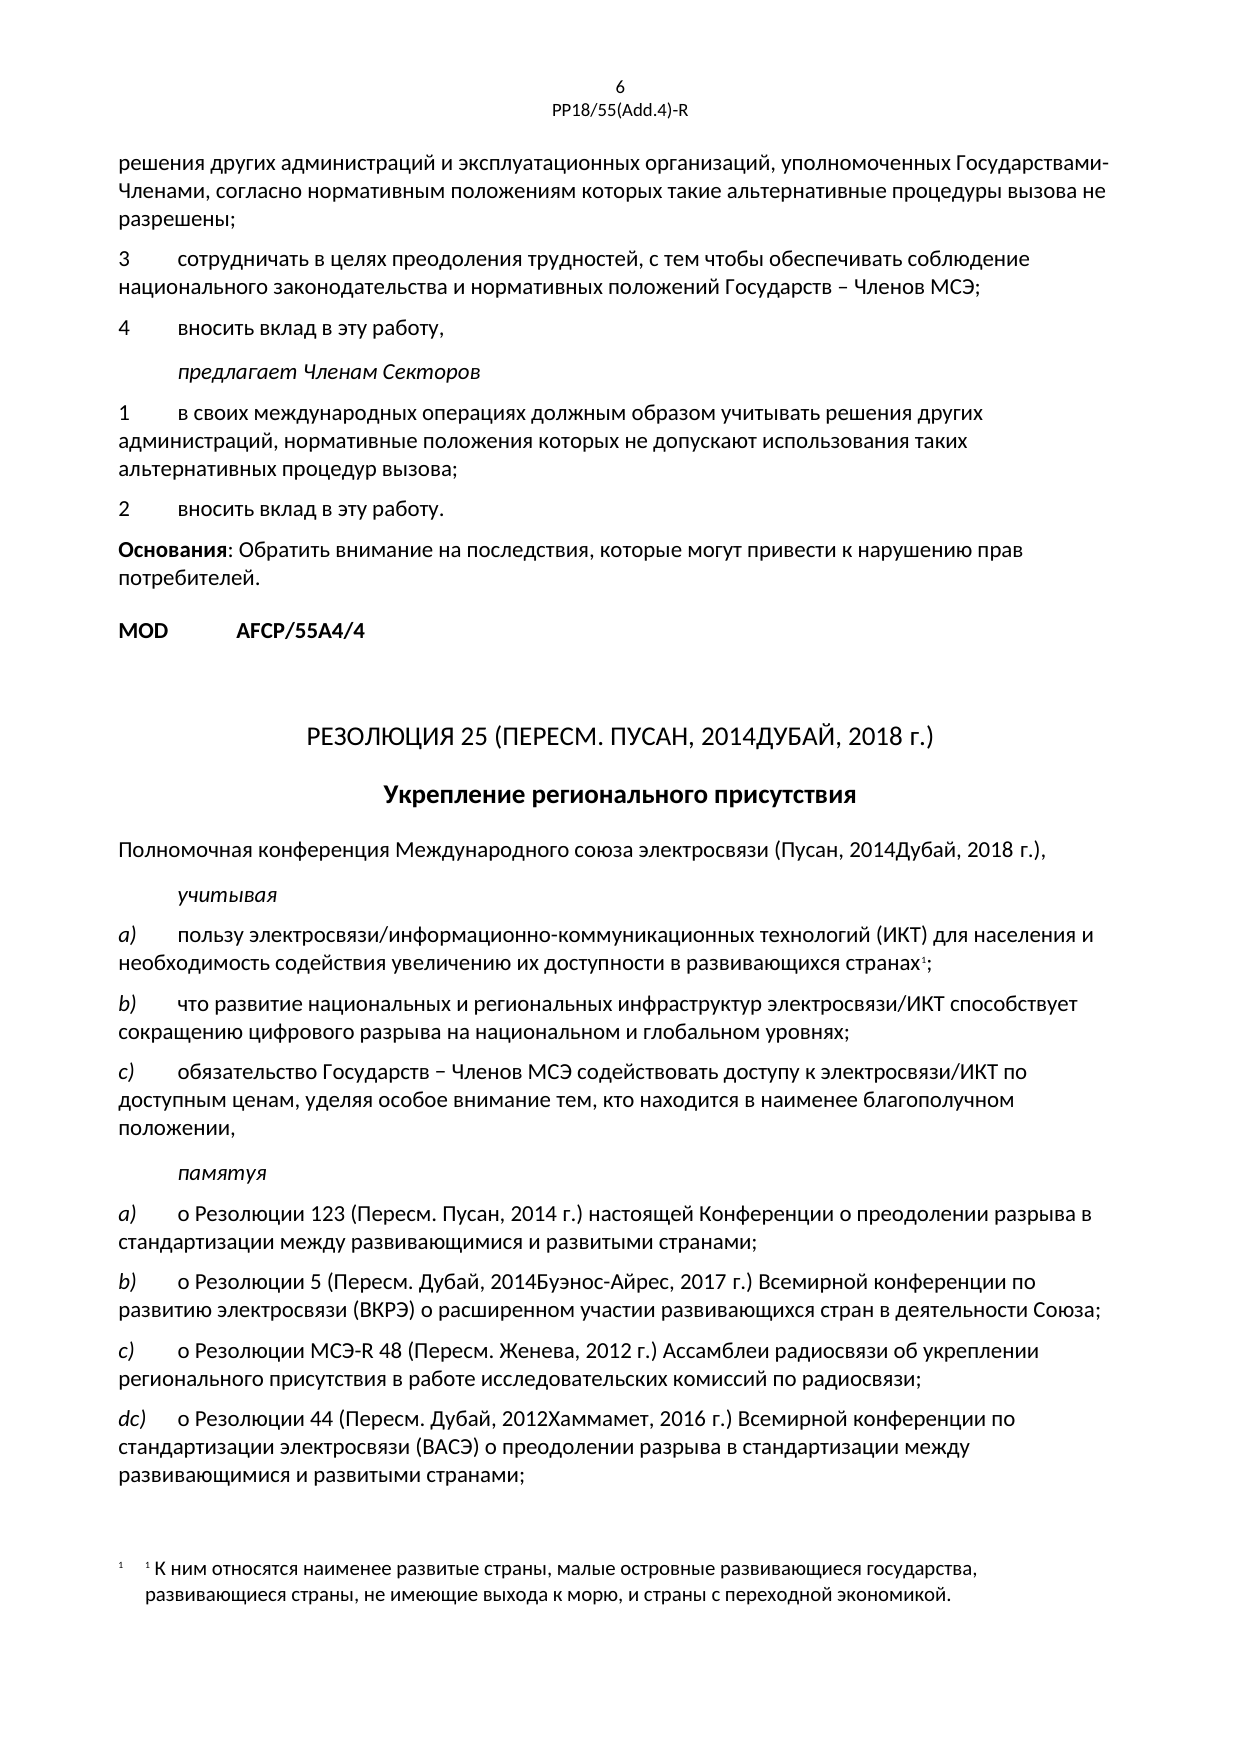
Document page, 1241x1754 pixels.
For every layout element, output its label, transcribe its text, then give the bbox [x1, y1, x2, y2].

text учитывая [177, 880, 1122, 908]
text предлагает Членам Секторов [177, 357, 1122, 386]
text Основания: Обратить внимание на последствия, которые могут привести к нарушению прав потребителей. [118, 535, 1122, 591]
text b) о Резолюции 5 (Пересм. г.) Всемирной конференции по развитию электросвязи (ВКРЭ) о расширенном участии развивающихся стран в деятельности Союза; [118, 1267, 1122, 1323]
text памятуя [177, 1158, 1122, 1186]
text с) обязательство Государств − Членов МСЭ содействовать доступу к электросвязи/ИКТ по доступным ценам, уделяя особое внимание тем, кто находится в наименее благополучном положении, [118, 1057, 1122, 1142]
text b) что развитие национальных и региональных инфраструктур электросвязи/ИКТ способствует сокращению цифрового разрыва на национальном и глобальном уровнях; [118, 989, 1122, 1045]
text 1 в своих международных операциях должным образом учитывать решения других администраций, нормативные положения которых не допускают использования таких альтернативных процедур вызова; [118, 398, 1122, 482]
title Укрепление регионального присутствия [118, 777, 1122, 810]
text a) о Резолюции 123 (Пересм. Пусан, 2014 г.) настоящей Конференции о преодолении разрыва в стандартизации между развивающимися и развитыми странами; [118, 1199, 1122, 1255]
text ) о Резолюции 44 (Пересм. г.) Всемирной конференции по стандартизации электросвязи (ВАСЭ) о преодолении разрыва в стандартизации между развивающимися и развитыми странами; [118, 1404, 1122, 1488]
text РЕЗОЛЮЦИЯ 25 (Переcм. г.) [118, 719, 1122, 752]
text 4 вносить вклад в эту работу, [118, 313, 1122, 341]
text а) пользу электросвязи/информационно-коммуникационных технологий (ИКТ) для населения и необходимость содействия увеличению их доступности в развивающихся странах1; [118, 920, 1122, 976]
text 2 вносить вклад в эту работу. [118, 494, 1122, 523]
title Полномочная конференция Международного союза электросвязи ( г.), [118, 835, 1122, 863]
text MOD AFCP/55A4/4 [118, 616, 1122, 644]
text 3 сотрудничать в целях преодоления трудностей, с тем чтобы обеспечивать соблюдение национального законодательства и нормативных положений Государств – Членов МСЭ; [118, 244, 1122, 300]
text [118, 148, 1122, 232]
